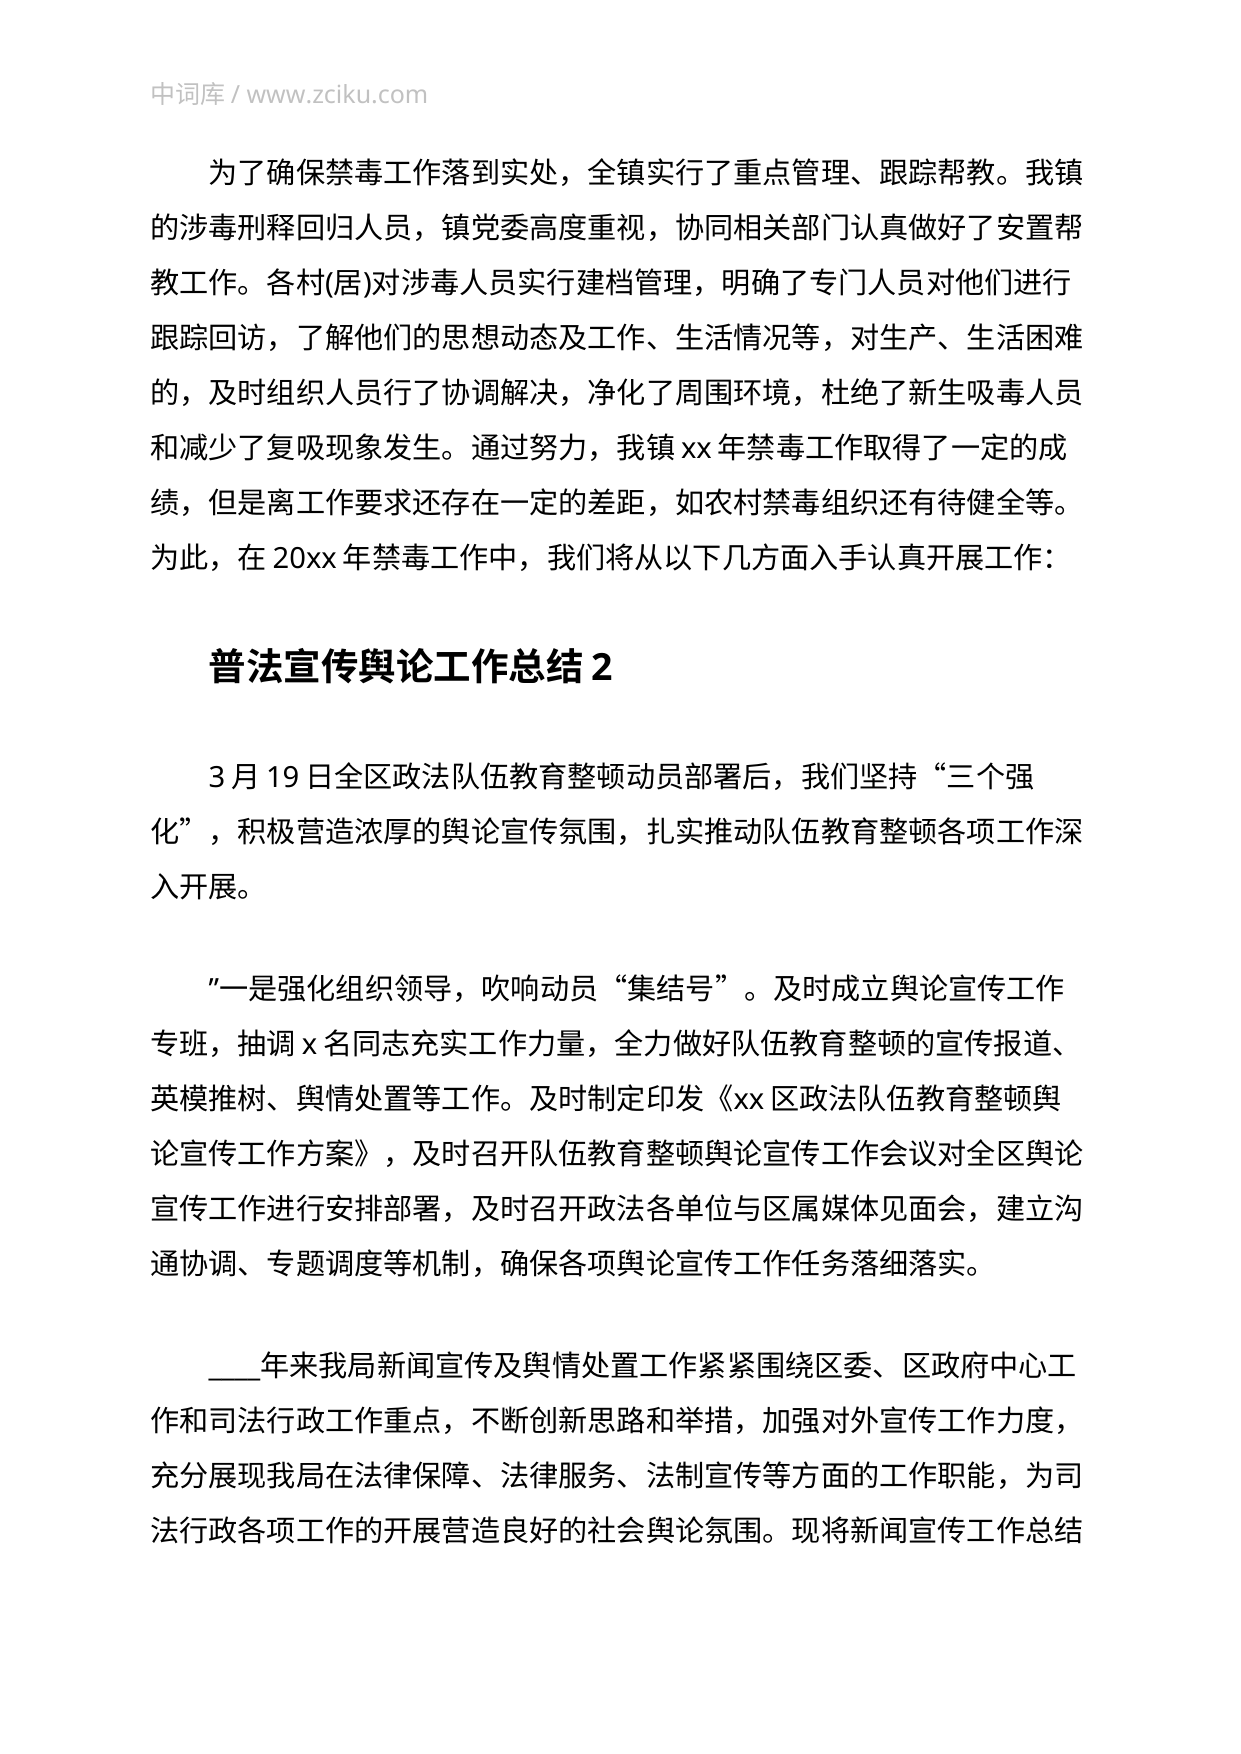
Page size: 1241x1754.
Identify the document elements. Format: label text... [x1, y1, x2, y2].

text 3月19日全区政法队伍教育整顿动员部署后，我们坚持“三个强化”，积极营造浓厚的舆论宣传氛围，扎实推动队伍教育整顿各项工作深入开展。 [150, 754, 1090, 906]
text 为了确保禁毒工作落到实处，全镇实行了重点管理、跟踪帮教。我镇的涉毒刑释回归人员，镇党委高度重视，协同相关部门认真做好了安置帮教工作。各村(居)对涉毒人员实行建档管理，明确了专门人员对他们进行跟踪回访，了解他们的思想动态及工作、生活情况等，对生产、生活困难的，及时组织人员行了协调解决，净化了周围环境，杜绝了新生吸毒人员和减少了复吸现象发生。通过努力，我镇xx年禁毒工作取得了一定的成绩，但是离工作要求还存在一定的差距，如农村禁毒组织还有待健全等。为此，在20xx年禁毒工作中，我们将从以下几方面入手认真开展工作： [150, 150, 1090, 577]
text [150, 1342, 1090, 1549]
text ”一是强化组织领导，吹响动员“集结号”。及时成立舆论宣传工作专班，抽调x名同志充实工作力量，全力做好队伍教育整顿的宣传报道、英模推树、舆情处置等工作。及时制定印发《xx区政法队伍教育整顿舆论宣传工作方案》，及时召开队伍教育整顿舆论宣传工作会议对全区舆论宣传工作进行安排部署，及时召开政法各单位与区属媒体见面会，建立沟通协调、专题调度等机制，确保各项舆论宣传工作任务落细落实。 [150, 966, 1090, 1283]
text 普法宣传舆论工作总结2 [150, 636, 1090, 691]
